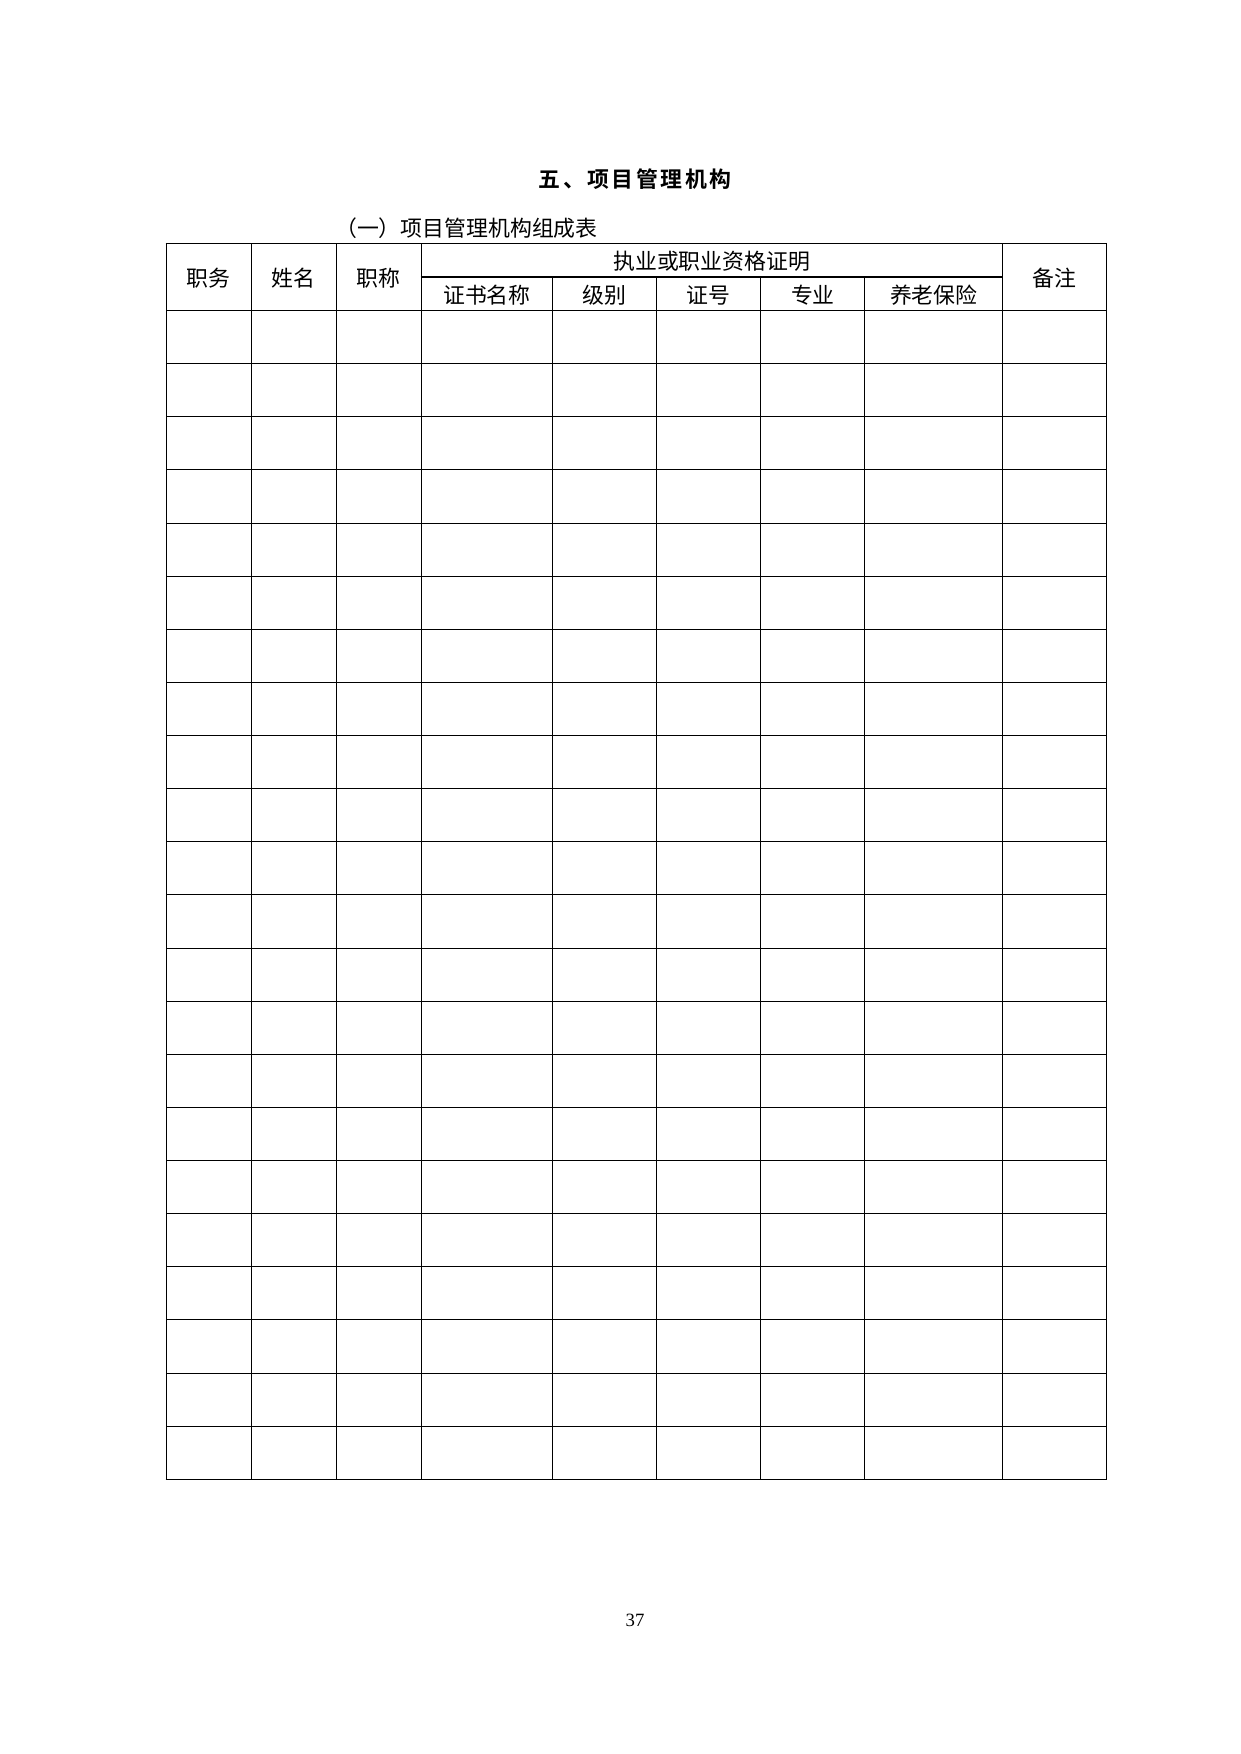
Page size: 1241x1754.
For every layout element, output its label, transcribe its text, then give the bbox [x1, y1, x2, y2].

table_cell [553, 1320, 656, 1372]
table_cell [337, 364, 420, 416]
table_cell [761, 1214, 864, 1266]
table_cell [1003, 1374, 1106, 1426]
table_cell [657, 524, 760, 576]
table_cell [337, 1002, 420, 1054]
table_cell [421, 1214, 552, 1266]
table_cell [337, 736, 420, 788]
table_cell [1003, 895, 1106, 947]
table_cell [1003, 417, 1106, 469]
table_cell [553, 1267, 656, 1319]
table_cell [421, 1374, 552, 1426]
table_cell [865, 364, 1002, 416]
table_cell [337, 470, 420, 522]
table_cell [337, 1374, 420, 1426]
table_cell 证号 [657, 278, 760, 310]
table_cell [553, 1002, 656, 1054]
table_cell [553, 949, 656, 1001]
table_cell [1003, 683, 1106, 735]
table_cell 证书名称 [421, 278, 552, 310]
table_cell [337, 895, 420, 947]
table_cell [553, 1108, 656, 1160]
table_cell [657, 895, 760, 947]
table_cell [167, 895, 251, 947]
table_cell [421, 895, 552, 947]
table_cell [252, 1320, 336, 1372]
table_cell [657, 364, 760, 416]
table_cell [252, 1002, 336, 1054]
table_cell [553, 630, 656, 682]
table_cell [252, 364, 336, 416]
table_cell [761, 736, 864, 788]
table_cell [252, 1055, 336, 1107]
table_cell 养老保险 [865, 278, 1002, 310]
table_cell [337, 683, 420, 735]
table_cell [657, 1427, 760, 1479]
table_cell [657, 683, 760, 735]
table_cell [865, 1427, 1002, 1479]
table_cell [1003, 1320, 1106, 1372]
table_cell [761, 364, 864, 416]
table_cell [1003, 1055, 1106, 1107]
table_cell [167, 1161, 251, 1213]
table_cell [252, 949, 336, 1001]
table_cell [1003, 1214, 1106, 1266]
table_cell [1003, 470, 1106, 522]
table_cell [761, 1427, 864, 1479]
table_cell [167, 1002, 251, 1054]
table_cell [167, 1055, 251, 1107]
table_cell [421, 417, 552, 469]
table_cell [421, 1161, 552, 1213]
table_cell [553, 736, 656, 788]
table_cell [337, 1267, 420, 1319]
table_cell [761, 630, 864, 682]
table_cell [865, 1002, 1002, 1054]
table_cell [553, 577, 656, 629]
table_cell [761, 524, 864, 576]
table_cell [657, 630, 760, 682]
table_cell [421, 577, 552, 629]
table_cell [167, 1267, 251, 1319]
table_header 职称 [337, 244, 420, 310]
text （一）项目管理机构组成表 [177, 210, 1092, 243]
table_cell [252, 577, 336, 629]
table_cell [865, 949, 1002, 1001]
table_cell [252, 1161, 336, 1213]
table_cell [657, 1320, 760, 1372]
table_cell [761, 470, 864, 522]
table_cell [252, 736, 336, 788]
table_cell [337, 842, 420, 894]
table_cell [421, 842, 552, 894]
table_header 姓名 [252, 244, 336, 310]
table_cell [252, 1214, 336, 1266]
table_cell [421, 683, 552, 735]
table_cell [421, 1427, 552, 1479]
table_cell [865, 1320, 1002, 1372]
table_cell [761, 842, 864, 894]
text 五、项目管理机构 [177, 162, 1092, 194]
table_cell [1003, 311, 1106, 363]
table_cell [657, 470, 760, 522]
table_cell [1003, 789, 1106, 841]
table_cell [252, 417, 336, 469]
table_cell [167, 683, 251, 735]
table_cell [252, 524, 336, 576]
table_cell [421, 736, 552, 788]
table_cell [657, 1214, 760, 1266]
table_cell [337, 1108, 420, 1160]
table_cell [337, 1320, 420, 1372]
table_cell [421, 1267, 552, 1319]
table_cell [865, 470, 1002, 522]
table_cell [337, 1161, 420, 1213]
table_cell [421, 364, 552, 416]
table_cell [865, 524, 1002, 576]
table_cell [761, 949, 864, 1001]
table_cell [553, 364, 656, 416]
table_cell [167, 1427, 251, 1479]
table_cell [761, 683, 864, 735]
table_cell [657, 1002, 760, 1054]
table_cell [553, 842, 656, 894]
table_cell [1003, 1002, 1106, 1054]
table_cell [553, 524, 656, 576]
table_cell [553, 311, 656, 363]
table_cell [1003, 1108, 1106, 1160]
table_cell [657, 1161, 760, 1213]
table_cell [865, 1161, 1002, 1213]
table_cell [761, 1002, 864, 1054]
table_cell [865, 1108, 1002, 1160]
table_cell [1003, 842, 1106, 894]
table_cell [421, 524, 552, 576]
table_cell [252, 1374, 336, 1426]
table_cell [252, 630, 336, 682]
table_cell [553, 1374, 656, 1426]
table_cell [337, 1214, 420, 1266]
table_cell [553, 1427, 656, 1479]
table_cell [167, 364, 251, 416]
table_cell [252, 789, 336, 841]
table_cell [252, 1108, 336, 1160]
table_cell [421, 1055, 552, 1107]
table_cell [761, 1161, 864, 1213]
table_cell [553, 683, 656, 735]
table_cell [657, 736, 760, 788]
table_cell [657, 1267, 760, 1319]
table_cell [337, 311, 420, 363]
table_cell [252, 683, 336, 735]
table_cell [252, 470, 336, 522]
table_cell [865, 1214, 1002, 1266]
table_cell [1003, 630, 1106, 682]
table_cell [553, 895, 656, 947]
table_cell [657, 417, 760, 469]
table_cell 专业 [761, 278, 864, 310]
table_cell [252, 311, 336, 363]
table_cell [761, 417, 864, 469]
table_cell [337, 417, 420, 469]
table_cell [421, 1002, 552, 1054]
table_cell [1003, 1267, 1106, 1319]
table_cell [1003, 577, 1106, 629]
table_cell [167, 1320, 251, 1372]
table_cell [865, 895, 1002, 947]
table_cell [167, 417, 251, 469]
table_cell [167, 949, 251, 1001]
table_cell [865, 630, 1002, 682]
table_cell [167, 1374, 251, 1426]
table_cell [167, 577, 251, 629]
table_cell [337, 1055, 420, 1107]
table_cell [553, 470, 656, 522]
table_cell [553, 1055, 656, 1107]
table_cell [865, 736, 1002, 788]
table_cell [337, 1427, 420, 1479]
table_cell [252, 1427, 336, 1479]
table_cell [761, 1374, 864, 1426]
table_header 职务 [167, 244, 251, 310]
table_cell [865, 1267, 1002, 1319]
table_cell [167, 630, 251, 682]
table_cell [553, 1161, 656, 1213]
table_cell [657, 311, 760, 363]
table_cell [1003, 1427, 1106, 1479]
table_cell 级别 [553, 278, 656, 310]
table_cell [657, 949, 760, 1001]
table_cell [337, 524, 420, 576]
table_cell [1003, 364, 1106, 416]
table_cell [553, 1214, 656, 1266]
table_cell [657, 1108, 760, 1160]
table_cell [167, 524, 251, 576]
table_cell [421, 470, 552, 522]
table_cell [167, 789, 251, 841]
table_cell [421, 949, 552, 1001]
table_cell [252, 895, 336, 947]
table_cell [761, 1320, 864, 1372]
table_cell [1003, 949, 1106, 1001]
table_cell [553, 417, 656, 469]
table_cell [1003, 1161, 1106, 1213]
table_cell [167, 736, 251, 788]
table_cell [761, 1267, 864, 1319]
table_cell [657, 1374, 760, 1426]
table_cell [337, 789, 420, 841]
table_cell [865, 577, 1002, 629]
table_cell [865, 1055, 1002, 1107]
table_cell [761, 577, 864, 629]
table_cell [167, 470, 251, 522]
table_cell [657, 789, 760, 841]
table_cell [337, 949, 420, 1001]
table_cell [252, 1267, 336, 1319]
table_cell [421, 1108, 552, 1160]
table_cell [657, 1055, 760, 1107]
table_cell [337, 577, 420, 629]
table_cell [252, 842, 336, 894]
table_header 备注 [1003, 244, 1106, 310]
table_cell [1003, 736, 1106, 788]
table_header 执业或职业资格证明 [421, 244, 1002, 276]
table_cell [337, 630, 420, 682]
table_cell [761, 789, 864, 841]
table_cell [421, 1320, 552, 1372]
table_cell [167, 1214, 251, 1266]
table_cell [421, 311, 552, 363]
table_cell [167, 311, 251, 363]
table_cell [657, 842, 760, 894]
table_cell [865, 417, 1002, 469]
table_cell [167, 1108, 251, 1160]
table_cell [865, 1374, 1002, 1426]
table_cell [761, 895, 864, 947]
table_cell [657, 577, 760, 629]
table_cell [761, 311, 864, 363]
table_cell [1003, 524, 1106, 576]
table_cell [865, 842, 1002, 894]
table_cell [761, 1055, 864, 1107]
table_cell [421, 789, 552, 841]
table_cell [761, 1108, 864, 1160]
table_cell [421, 630, 552, 682]
table_cell [865, 683, 1002, 735]
table_cell [553, 789, 656, 841]
table_cell [167, 842, 251, 894]
table_cell [865, 789, 1002, 841]
table_cell [865, 311, 1002, 363]
